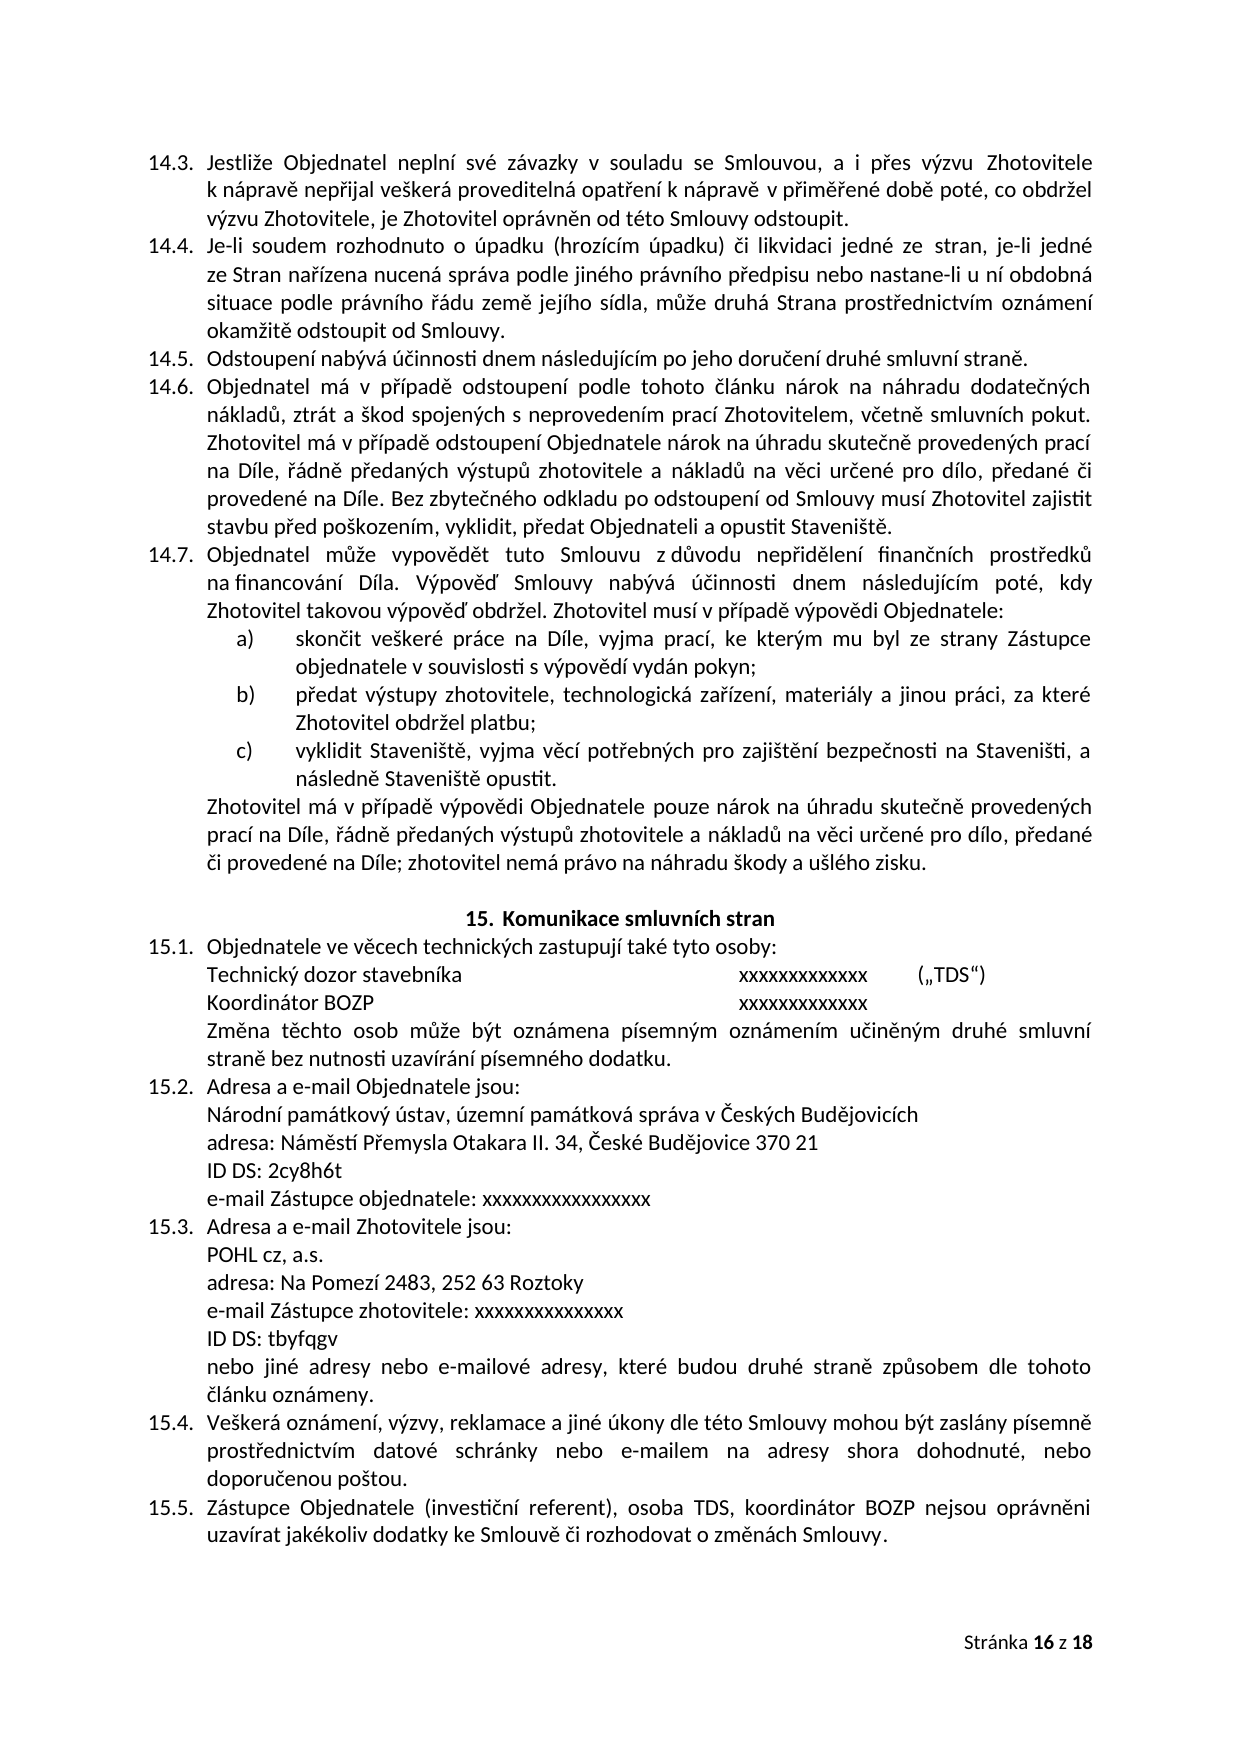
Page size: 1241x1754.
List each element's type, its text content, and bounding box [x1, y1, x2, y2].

title Jestliže Objednatel neplní své závazky v souladu se Smlouvou, a i přes výzvu Zhotovitele k nápravě nepřijal veškerá proveditelná opatření k nápravě v přiměřené době poté, co obdržel výzvu Zhotovitele, je Zhotovitel oprávněn od této Smlouvy odstoupit. [148, 148, 1093, 232]
list vyklidit Staveniště, vyjma věcí potřebných pro zajištění bezpečnosti na Staveništi, a následně Staveniště opustit. [236, 736, 1093, 792]
title Technický dozor stavebníka xxxxxxxxxxxxx („TDS“) [207, 960, 1093, 988]
title adresa: Na Pomezí 2483, 252 63 Roztoky [207, 1268, 1093, 1296]
title Adresa a e-mail Zhotovitele jsou: [148, 1212, 1093, 1240]
title Objednatel má v případě odstoupení podle tohoto článku nárok na náhradu dodatečných nákladů, ztrát a škod spojených s neprovedením prací Zhotovitelem, včetně smluvních pokut. Zhotovitel má v případě odstoupení Objednatele nárok na úhradu skutečně provedených prací na Díle, řádně předaných výstupů zhotovitele a nákladů na věci určené pro dílo, předané či provedené na Díle. Bez zbytečného odkladu po odstoupení od Smlouvy musí Zhotovitel zajistit stavbu před poškozením, vyklidit, předat Objednateli a opustit Staveniště. [148, 372, 1093, 540]
title Komunikace smluvních stran [148, 904, 1093, 932]
title Je-li soudem rozhodnuto o úpadku (hrozícím úpadku) či likvidaci jedné ze stran, je-li jedné ze Stran nařízena nucená správa podle jiného právního předpisu nebo nastane-li u ní obdobná situace podle právního řádu země jejího sídla, může druhá Strana prostřednictvím oznámení okamžitě odstoupit od Smlouvy. [148, 232, 1093, 344]
title ID DS: 2cy8h6t​ [207, 1156, 1093, 1184]
title adresa: Náměstí Přemysla Otakara II. 34, České Budějovice 370 21 [207, 1128, 1093, 1156]
title Zástupce Objednatele (investiční referent), osoba TDS, koordinátor BOZP nejsou oprávněni uzavírat jakékoliv dodatky ke Smlouvě či rozhodovat o změnách Smlouvy. [148, 1493, 1093, 1549]
list předat výstupy zhotovitele, technologická zařízení, materiály a jinou práci, za které Zhotovitel obdržel platbu; [236, 680, 1093, 736]
title Objednatel může vypovědět tuto Smlouvu z důvodu nepřidělení finančních prostředků na financování Díla. Výpověď Smlouvy nabývá účinnosti dnem následujícím poté, kdy Zhotovitel takovou výpověď obdržel. Zhotovitel musí v případě výpovědi Objednatele: [148, 540, 1093, 624]
title Odstoupení nabývá účinnosti dnem následujícím po jeho doručení druhé smluvní straně. [148, 344, 1093, 372]
title POHL cz, a.s. [207, 1240, 1093, 1268]
title Adresa a e-mail Objednatele jsou: [148, 1072, 1093, 1100]
title Národní památkový ústav, územní památková správa v Českých Budějovicích [207, 1100, 1093, 1128]
title Koordinátor BOZP xxxxxxxxxxxxx [207, 988, 1093, 1016]
title Změna těchto osob může být oznámena písemným oznámením učiněným druhé smluvní straně bez nutnosti uzavírání písemného dodatku. [207, 1016, 1093, 1072]
title e-mail Zástupce zhotovitele: xxxxxxxxxxxxxxx [207, 1296, 1093, 1324]
title Veškerá oznámení, výzvy, reklamace a jiné úkony dle této Smlouvy mohou být zaslány písemně prostřednictvím datové schránky nebo e-mailem na adresy shora dohodnuté, nebo doporučenou poštou. [148, 1408, 1093, 1493]
title Objednatele ve věcech technických zastupují také tyto osoby: [148, 932, 1093, 960]
title ID DS: tbyfqgv [207, 1324, 1093, 1352]
title e-mail Zástupce objednatele: xxxxxxxxxxxxxxxxx [207, 1184, 1093, 1212]
list skončit veškeré práce na Díle, vyjma prací, ke kterým mu byl ze strany Zástupce objednatele v souvislosti s výpovědí vydán pokyn; [236, 624, 1093, 680]
title Zhotovitel má v případě výpovědi Objednatele pouze nárok na úhradu skutečně provedených prací na Díle, řádně předaných výstupů zhotovitele a nákladů na věci určené pro dílo, předané či provedené na Díle; zhotovitel nemá právo na náhradu škody a ušlého zisku. [207, 792, 1093, 876]
title nebo jiné adresy nebo e-mailové adresy, které budou druhé straně způsobem dle tohoto článku oznámeny. [207, 1352, 1093, 1408]
